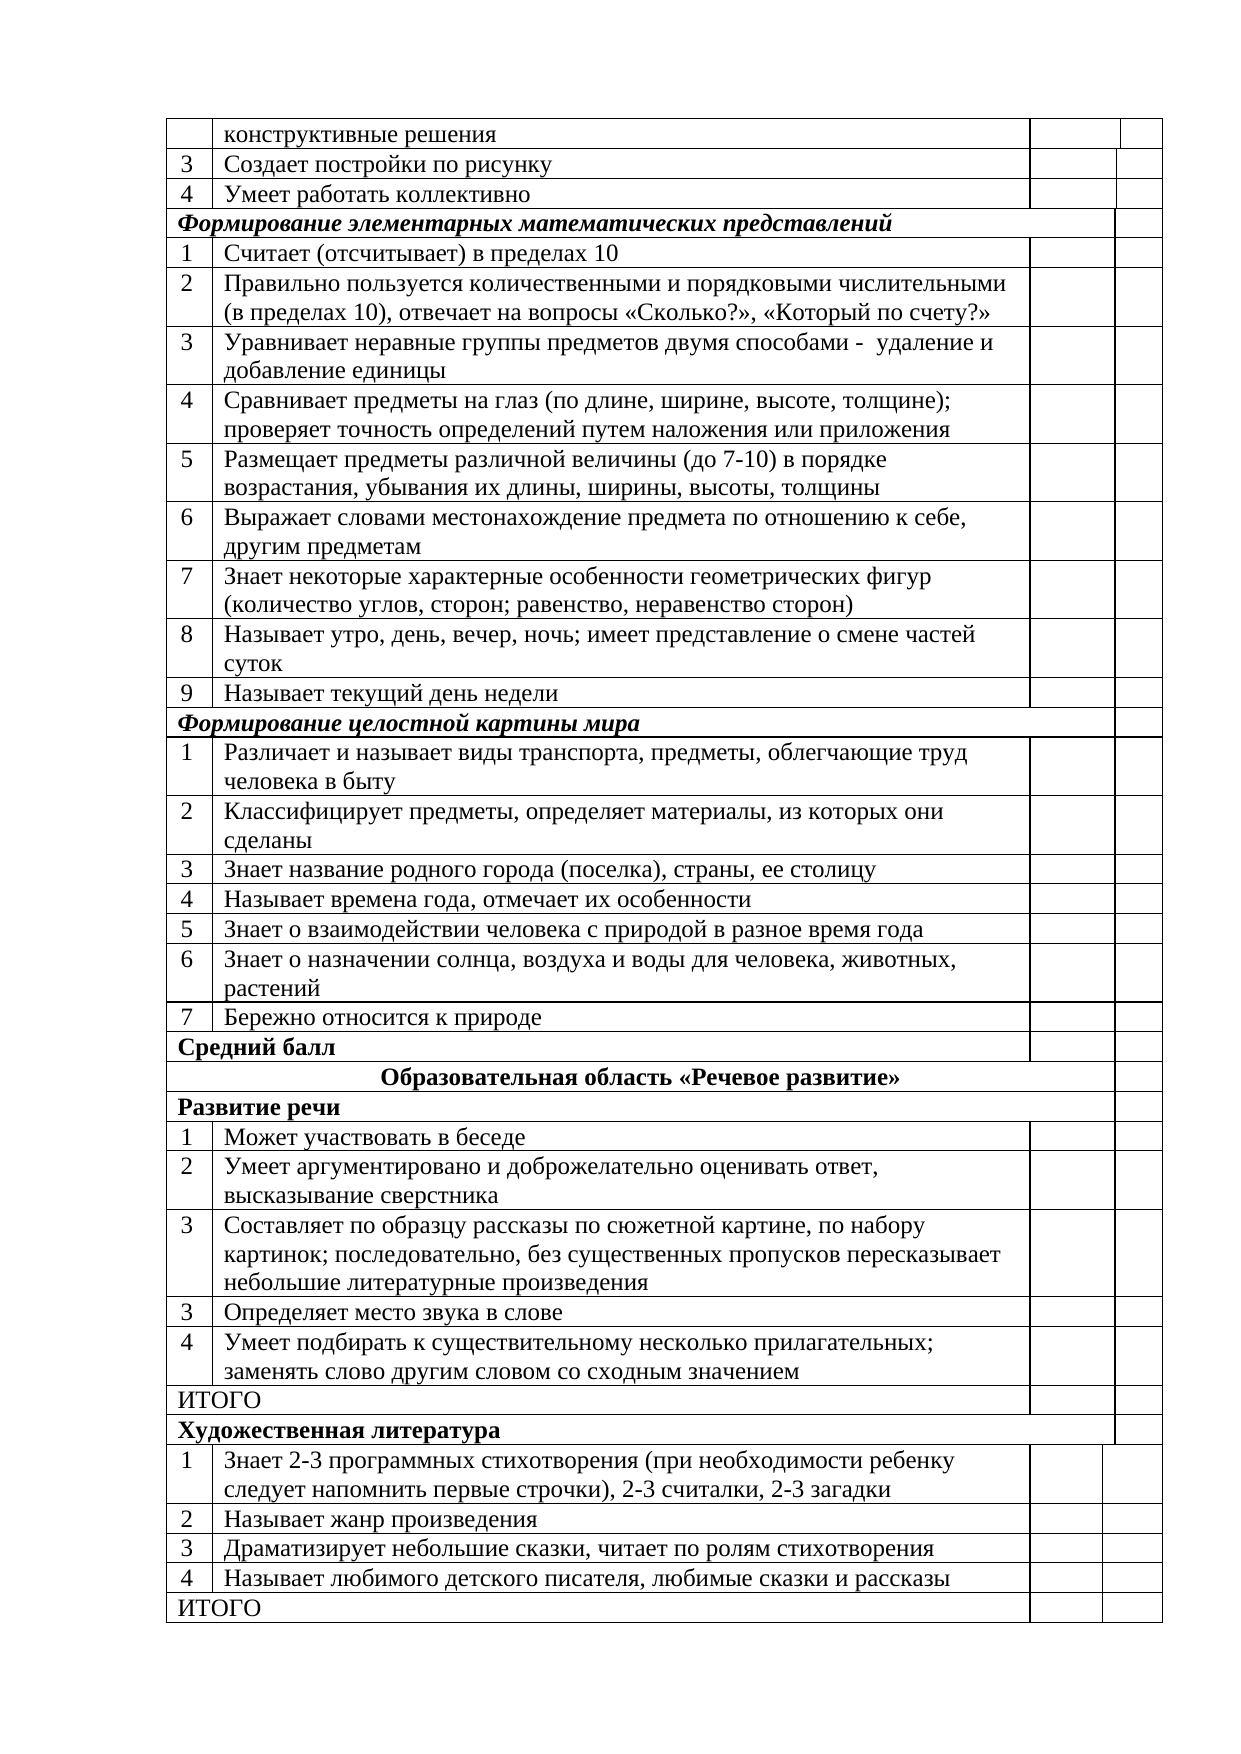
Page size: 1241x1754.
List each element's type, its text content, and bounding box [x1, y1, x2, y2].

table_cell [1031, 1122, 1114, 1150]
table_cell Называет утро, день, вечер, ночь; имеет представление о смене частей суток [213, 619, 1029, 677]
table_cell 3 [167, 327, 212, 384]
table_cell [1103, 1534, 1162, 1562]
table_cell 1 [167, 738, 212, 795]
table_cell [1116, 1003, 1162, 1031]
table_cell [1031, 238, 1114, 267]
table_cell 4 [167, 1327, 212, 1384]
table_cell Может участвовать в беседе [213, 1122, 1029, 1150]
table_cell 2 [167, 119, 212, 148]
table_cell [1031, 1563, 1102, 1592]
table_cell 8 [167, 619, 212, 677]
table_cell Называет текущий день недели [213, 678, 1029, 707]
table_cell [1031, 619, 1114, 677]
table_cell Называет времена года, отмечает их особенности [213, 884, 1029, 913]
table_cell [1031, 1445, 1102, 1503]
table_cell Называет жанр произведения [213, 1504, 1029, 1532]
table_cell [1116, 327, 1162, 384]
table_cell [1116, 1327, 1162, 1384]
table_cell Формирование элементарных математических представлений [167, 209, 1114, 237]
table_cell [1116, 1297, 1162, 1326]
table_cell [1031, 1504, 1102, 1532]
table_cell Выражает словами местонахождение предмета по отношению к себе, другим предметам [213, 502, 1029, 560]
table_cell ИТОГО [167, 1386, 1029, 1414]
table_cell 6 [167, 944, 212, 1001]
table_cell Правильно пользуется количественными и порядковыми числительными (в пределах 10), отвечает на вопросы «Сколько?», «Который по счету?» [213, 268, 1029, 326]
table_cell Знает 2-3 программных стихотворения (при необходимости ребенку следует напомнить первые строчки), 2-3 считалки, 2-3 загадки [213, 1445, 1029, 1503]
table_cell [1116, 884, 1162, 913]
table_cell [213, 119, 1029, 148]
table_cell [1031, 1003, 1114, 1031]
table_cell [1031, 796, 1114, 853]
table_cell [1031, 884, 1114, 913]
table_cell 2 [167, 268, 212, 326]
table_cell [1116, 796, 1162, 853]
table_cell Драматизирует небольшие сказки, читает по ролям стихотворения [213, 1534, 1029, 1562]
table_cell [1031, 1297, 1114, 1326]
table_cell [1116, 209, 1162, 237]
table_cell [1116, 502, 1162, 560]
table_cell [1031, 327, 1114, 384]
table_cell [1116, 1062, 1162, 1091]
table_cell [1121, 119, 1162, 148]
table_cell 3 [167, 1297, 212, 1326]
table_cell [1031, 1593, 1102, 1622]
table_cell [1116, 855, 1162, 883]
table_cell Знает о взаимодействии человека с природой в разное время года [213, 914, 1029, 943]
table_cell Бережно относится к природе [213, 1003, 1029, 1031]
table_cell 1 [167, 1122, 212, 1150]
table_cell Уравнивает неравные группы предметов двумя способами - удаление и добавление единицы [213, 327, 1029, 384]
table_cell Образовательная область «Речевое развитие» [167, 1062, 1114, 1091]
table_cell [1031, 268, 1114, 326]
table_cell [1116, 738, 1162, 795]
table_cell 9 [167, 678, 212, 707]
table_cell [1116, 1092, 1162, 1121]
table_cell 3 [167, 149, 212, 178]
table_cell Создает постройки по рисунку [213, 149, 1029, 178]
table_cell [1116, 1032, 1162, 1061]
table_cell [1031, 385, 1114, 443]
table_cell 1 [167, 238, 212, 267]
table_cell Умеет подбирать к существительному несколько прилагательных; заменять слово другим словом со сходным значением [213, 1327, 1029, 1384]
table_cell Сравнивает предметы на глаз (по длине, ширине, высоте, толщине); проверяет точность определений путем наложения или приложения [213, 385, 1029, 443]
table_cell [1031, 179, 1116, 207]
table_cell Считает (отсчитывает) в пределах 10 [213, 238, 1029, 267]
table_cell [1031, 855, 1114, 883]
table_cell Определяет место звука в слове [213, 1297, 1029, 1326]
table_cell 2 [167, 1151, 212, 1209]
table_cell Умеет аргументировано и доброжелательно оценивать ответ, высказывание сверстника [213, 1151, 1029, 1209]
table_cell [1116, 444, 1162, 501]
table_cell Знает название родного города (поселка), страны, ее столицу [213, 855, 1029, 883]
table_cell [1116, 268, 1162, 326]
table_cell [1116, 678, 1162, 707]
table_cell 7 [167, 1003, 212, 1031]
table_cell [1116, 1210, 1162, 1296]
table_cell [1116, 914, 1162, 943]
table_cell [1031, 678, 1114, 707]
table_cell [1117, 179, 1162, 207]
table_cell [1103, 1593, 1162, 1622]
table_cell Составляет по образцу рассказы по сюжетной картине, по набору картинок; последовательно, без существенных пропусков пересказывает небольшие литературные произведения [213, 1210, 1029, 1296]
table_cell [1031, 444, 1114, 501]
table_cell [1031, 1210, 1114, 1296]
table_cell 3 [167, 855, 212, 883]
table_cell [1031, 914, 1114, 943]
table_cell Развитие речи [167, 1092, 1114, 1121]
table_cell [1103, 1563, 1162, 1592]
table_cell 2 [167, 1504, 212, 1532]
table_cell [1116, 1386, 1162, 1414]
table_cell [1116, 238, 1162, 267]
table_cell Называет любимого детского писателя, любимые сказки и рассказы [213, 1563, 1029, 1592]
table_cell [1031, 944, 1114, 1001]
table_cell 4 [167, 385, 212, 443]
table_cell [1031, 1386, 1114, 1414]
table_cell [1103, 1504, 1162, 1532]
table_cell [1031, 502, 1114, 560]
table_cell [1031, 1151, 1114, 1209]
table_cell [1116, 1122, 1162, 1150]
table_cell [1031, 1327, 1114, 1384]
table_cell 3 [167, 1210, 212, 1296]
table_cell Художественная литература [167, 1415, 1114, 1444]
table_cell 4 [167, 1563, 212, 1592]
table_cell Знает некоторые характерные особенности геометрических фигур (количество углов, сторон; равенство, неравенство сторон) [213, 561, 1029, 618]
table_cell Умеет работать коллективно [213, 179, 1029, 207]
table_cell Формирование целостной картины мира [167, 708, 1114, 736]
table_cell 7 [167, 561, 212, 618]
table_cell [1116, 708, 1162, 736]
table_cell 4 [167, 179, 212, 207]
table_cell [1116, 1415, 1162, 1444]
table_cell 4 [167, 884, 212, 913]
table_cell Средний балл [167, 1032, 1029, 1061]
table_cell Знает о назначении солнца, воздуха и воды для человека, животных, растений [213, 944, 1029, 1001]
table_cell Размещает предметы различной величины (до 7-10) в порядке возрастания, убывания их длины, ширины, высоты, толщины [213, 444, 1029, 501]
table_cell 1 [167, 1445, 212, 1503]
table_cell [1031, 149, 1116, 178]
table_cell [1116, 619, 1162, 677]
table_cell [1031, 1032, 1114, 1061]
table_cell [1031, 738, 1114, 795]
table_cell [1031, 561, 1114, 618]
table_cell Классифицирует предметы, определяет материалы, из которых они сделаны [213, 796, 1029, 853]
table_cell 3 [167, 1534, 212, 1562]
table_cell [1116, 944, 1162, 1001]
table_cell 2 [167, 796, 212, 853]
table_cell Различает и называет виды транспорта, предметы, облегчающие труд человека в быту [213, 738, 1029, 795]
table_cell 6 [167, 502, 212, 560]
table_cell [1031, 1534, 1102, 1562]
table_cell [1117, 149, 1162, 178]
table_cell [1103, 1445, 1162, 1503]
table_cell 5 [167, 444, 212, 501]
table_cell [1116, 385, 1162, 443]
table_cell 5 [167, 914, 212, 943]
table_cell [1116, 1151, 1162, 1209]
table_cell [1116, 561, 1162, 618]
table_cell ИТОГО [167, 1593, 1029, 1622]
table_cell [1031, 119, 1120, 148]
